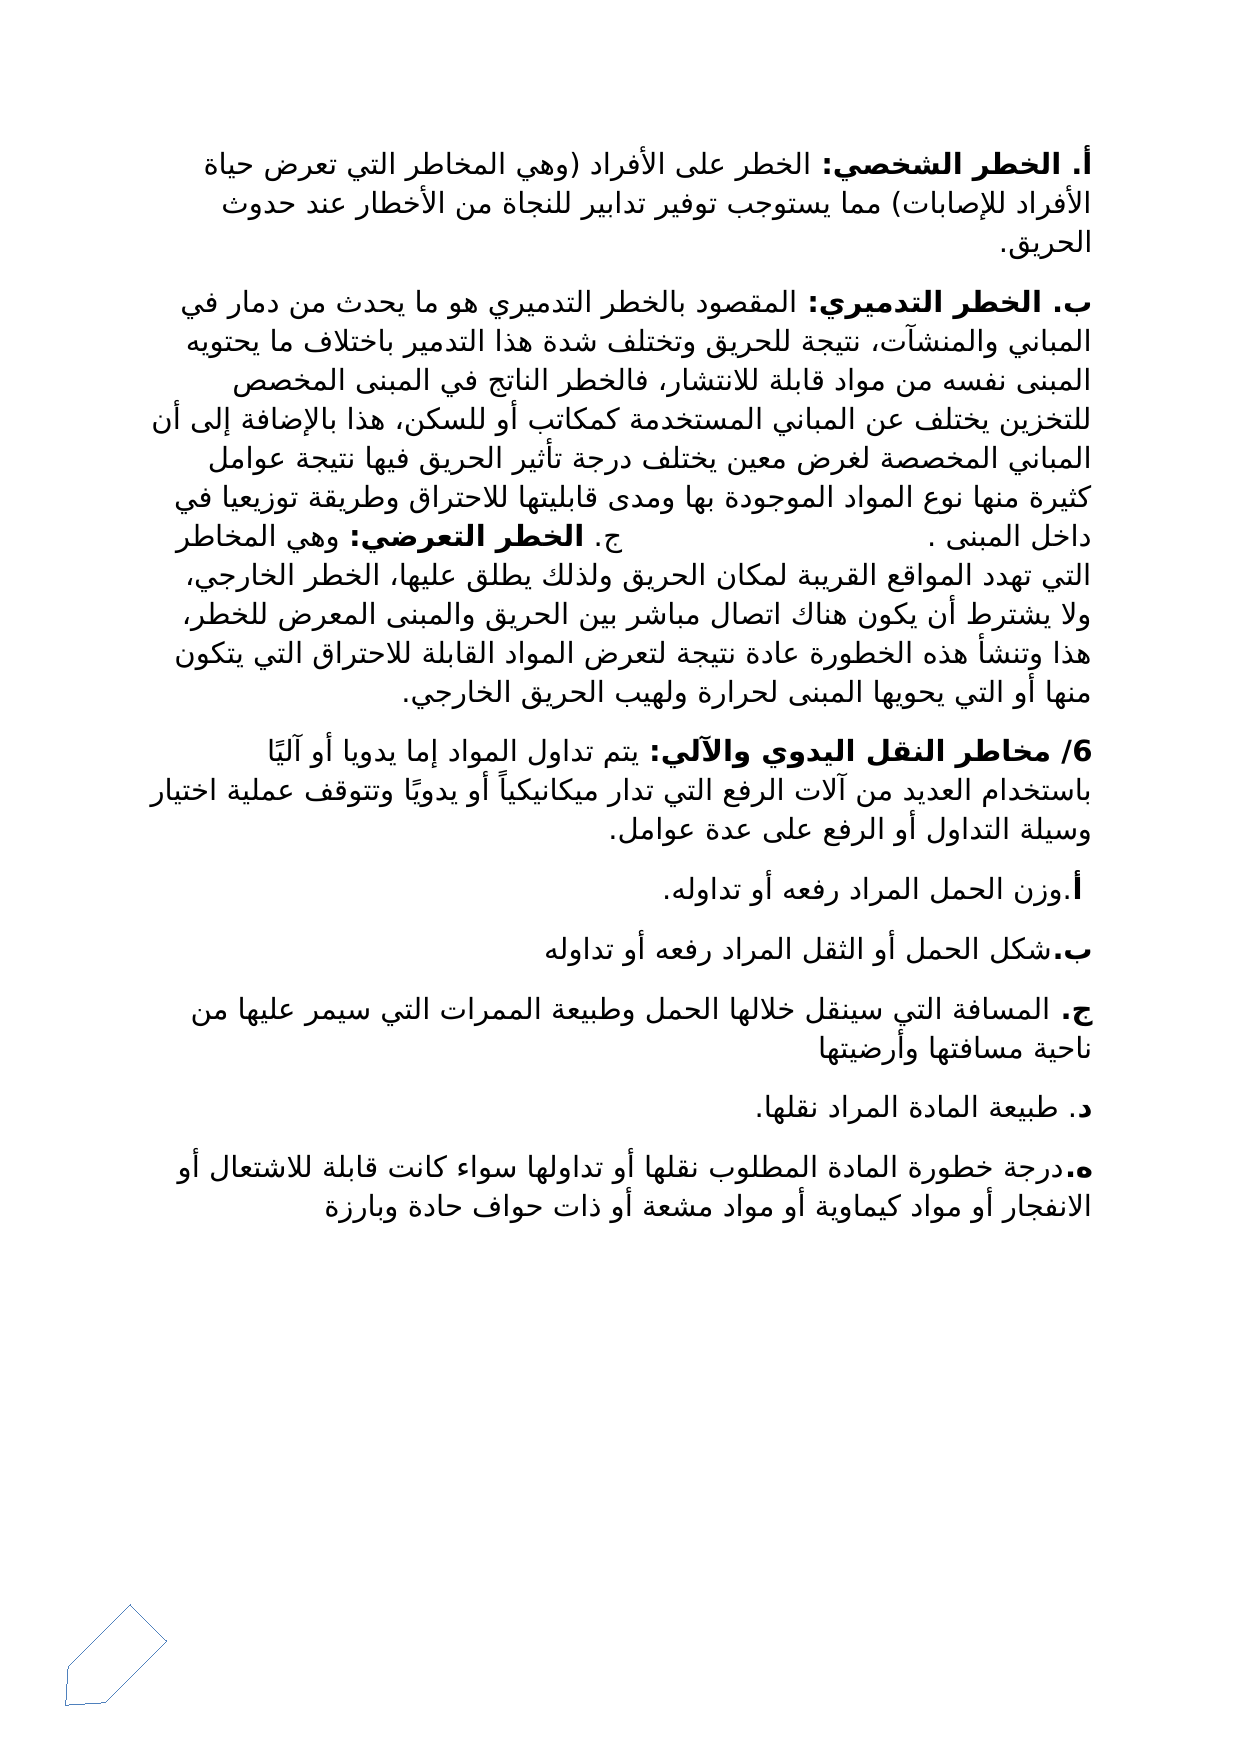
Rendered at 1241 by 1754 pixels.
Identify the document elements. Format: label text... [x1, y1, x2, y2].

text ب. الخطر التدميري: المقصود بالخطر التدميري هو ما يحدث من دمار في المباني والمنشآت، نتيجة للحريق وتختلف شدة هذا التدمير باختلاف ما يحتويه المبنى نفسه من مواد قابلة للانتشار، فالخطر الناتج في المبنى المخصص للتخزين يختلف عن المباني المستخدمة كمكاتب أو للسكن، هذا بالإضافة إلى أن المباني المخصصة لغرض معين يختلف درجة تأثير الحريق فيها نتيجة عوامل كثيرة منها نوع المواد الموجودة بها ومدى قابليتها للاحتراق وطريقة توزيعيا في داخل المبنى . ج. الخطر التعرضي: وهي المخاطر التي تهدد المواقع القريبة لمكان الحريق ولذلك يطلق عليها، الخطر الخارجي، ولا يشترط أن يكون هناك اتصال مباشر بين الحريق والمبنى المعرض للخطر، هذا وتنشأ هذه الخطورة عادة نتيجة لتعرض المواد القابلة للاحتراق التي يتكون منها أو التي يحويها المبنى لحرارة ولهيب الحريق الخارجي. [148, 285, 1093, 709]
text ه.درجة خطورة المادة المطلوب نقلها أو تداولها سواء كانت قابلة للاشتعال أو الانفجار أو مواد كيماوية أو مواد مشعة أو ذات حواف حادة وبارزة [148, 1151, 1093, 1223]
text د. طبيعة المادة المراد نقلها. [148, 1091, 1093, 1125]
text ج. المسافة التي سينقل خلالها الحمل وطبيعة الممرات التي سيمر عليها من ناحية مسافتها وأرضيتها [148, 992, 1093, 1065]
text أ. الخطر الشخصي: الخطر على الأفراد (وهي المخاطر التي تعرض حياة الأفراد للإصابات) مما يستوجب توفير تدابير للنجاة من الأخطار عند حدوث الحريق. [148, 148, 1093, 259]
text ب.شكل الحمل أو الثقل المراد رفعه أو تداوله [148, 932, 1093, 966]
text أ.وزن الحمل المراد رفعه أو تداوله. [148, 872, 1093, 906]
text 6/ مخاطر النقل الیدوي والآلي: يتم تداول المواد إما يدويا أو آليًا باستخدام العديد من آلات الرفع التي تدار ميكانيكياً أو يدويًا وتتوقف عملية اختيار وسيلة التداول أو الرفع على عدة عوامل. [148, 735, 1093, 847]
